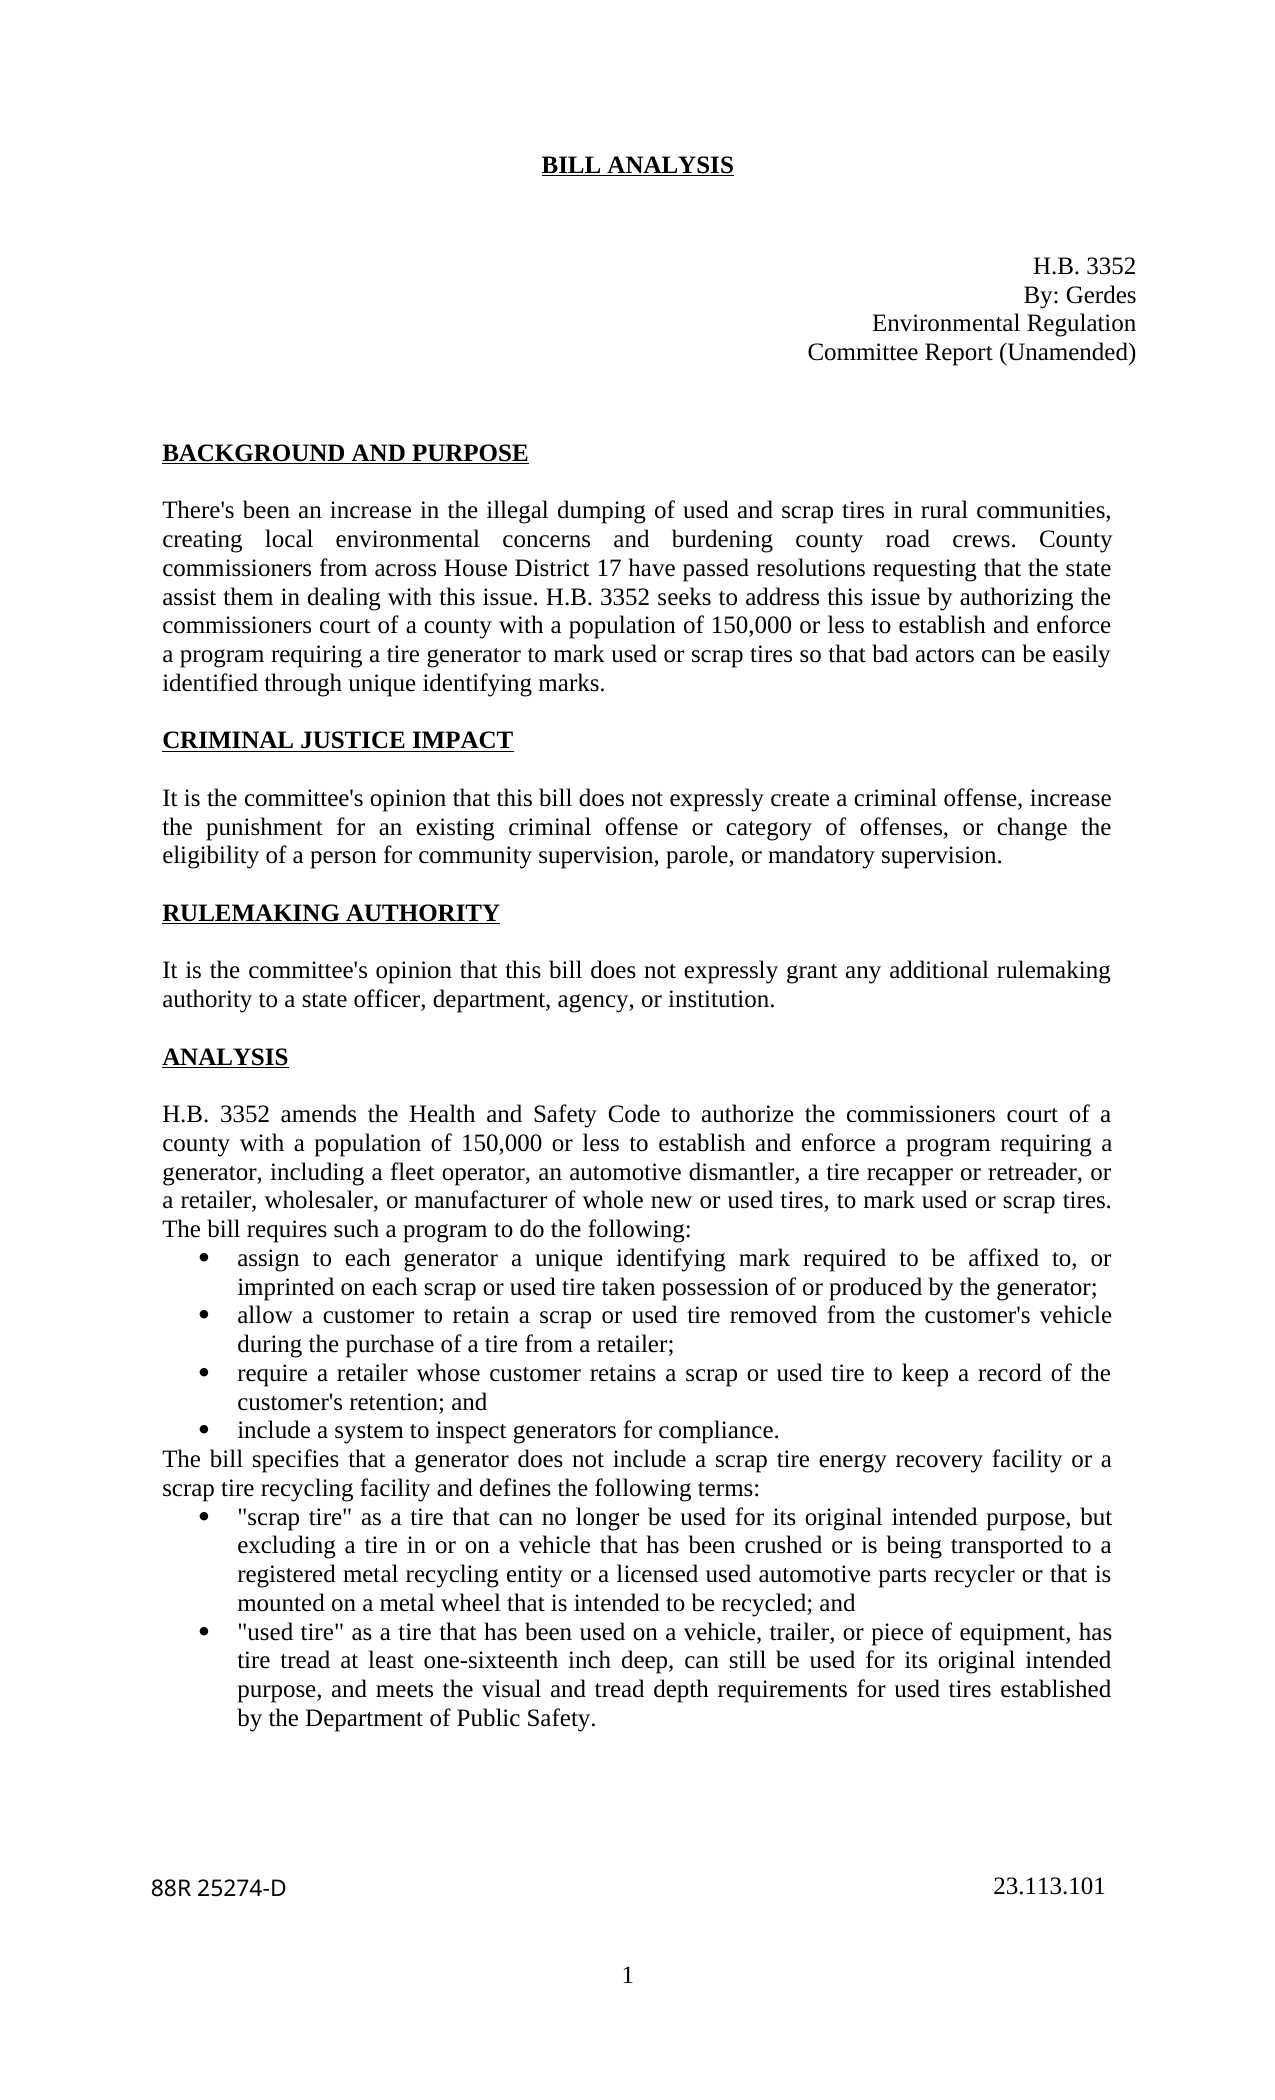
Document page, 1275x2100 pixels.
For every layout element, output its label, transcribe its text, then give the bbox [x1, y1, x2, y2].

table_cell CRIMINAL JUSTICE IMPACT It is the committee's opinion that this bill does not expressly create a criminal offense, increase the punishment for an existing criminal offense or category of offenses, or change the eligibility of a person for community supervision, parole, or mandatory supervision. [150, 726, 1125, 898]
table_cell Committee Report (Unamended) [150, 337, 1147, 366]
table_header BILL ANALYSIS [150, 150, 1125, 179]
table_header BACKGROUND AND PURPOSE There's been an increase in the illegal dumping of used and scrap tires in rural communities, creating local environmental concerns and burdening county road crews. County commissioners from across House District 17 have passed resolutions requesting that the state assist them in dealing with this issue. H.B. 3352 seeks to address this issue by authorizing the commissioners court of a county with a population of 150,000 or less to establish and enforce a program requiring a tire generator to mark used or scrap tires so that bad actors can be easily identified through unique identifying marks. [150, 438, 1125, 726]
table_cell Environmental Regulation [150, 309, 1147, 337]
table_cell RULEMAKING AUTHORITY It is the committee's opinion that this bill does not expressly grant any additional rulemaking authority to a state officer, department, agency, or institution. [150, 898, 1125, 1042]
table_header H.B. 3352 [150, 251, 1147, 280]
table_cell ANALYSIS H.B. 3352 amends the Health and Safety Code to authorize the commissioners court of a county with a population of 150,000 or less to establish and enforce a program requiring a generator, including a fleet operator, an automotive dismantler, a tire recapper or retreader, or a retailer, wholesaler, or manufacturer of whole new or used tires, to mark used or scrap tires. The bill requires such a program to do the following: assign to each generator a unique identifying mark required to be affixed to, or imprinted on each scrap or used tire taken possession of or produced by the generator; allow a customer to retain a scrap or used tire removed from the customer's vehicle during the purchase of a tire from a retailer; require a retailer whose customer retains a scrap or used tire to keep a record of the customer's retention; and include a system to inspect generators for compliance. The bill specifies that a generator does not include a scrap tire energy recovery facility or a scrap tire recycling facility and defines the following terms: "scrap tire" as a tire that can no longer be used for its original intended purpose, but excluding a tire in or on a vehicle that has been crushed or is being transported to a registered metal recycling entity or a licensed used automotive parts recycler or that is mounted on a metal wheel that is intended to be recycled; and "used tire" as a tire that has been used on a vehicle, trailer, or piece of equipment, has tire tread at least one-sixteenth inch deep, can still be used for its original intended purpose, and meets the visual and tread depth requirements for used tires established by the Department of Public Safety. [150, 1042, 1125, 1761]
table_cell By: Gerdes [150, 280, 1147, 308]
